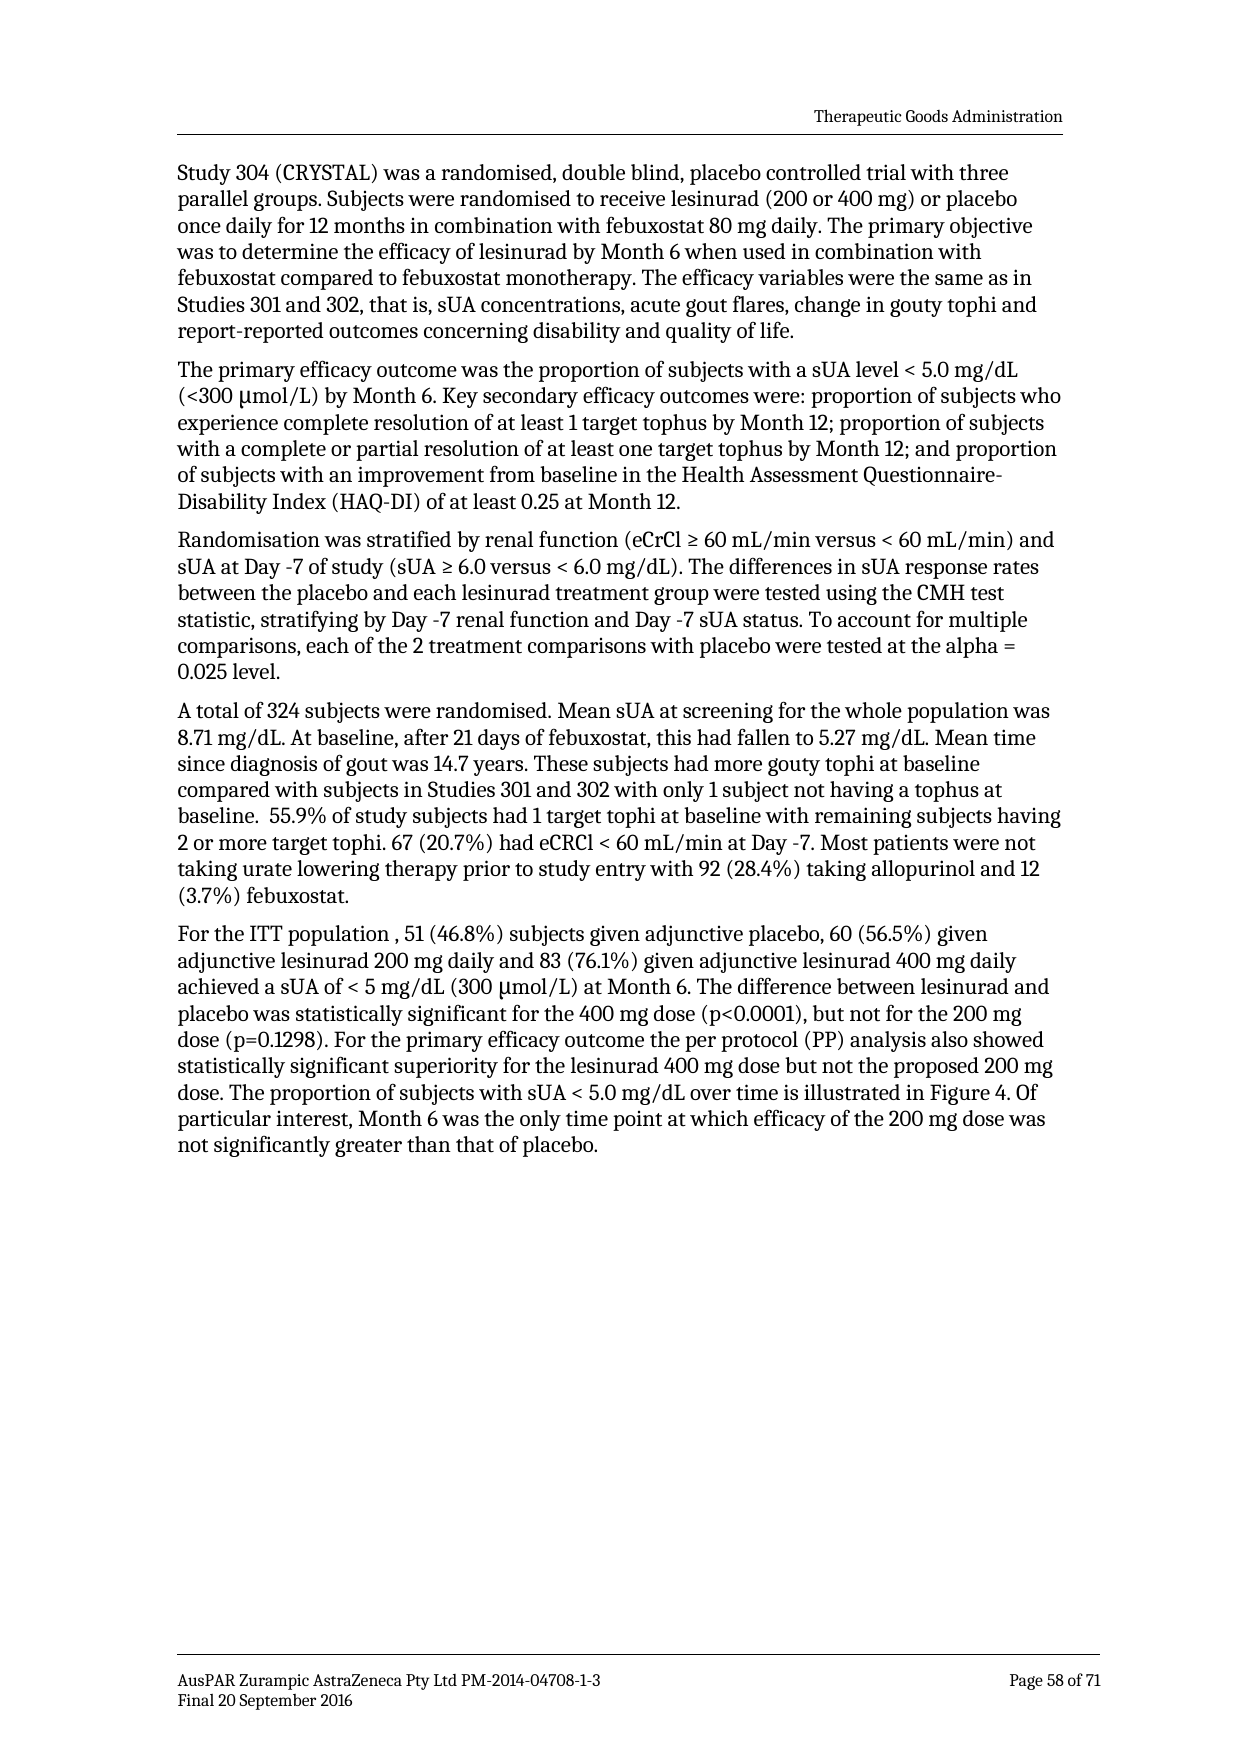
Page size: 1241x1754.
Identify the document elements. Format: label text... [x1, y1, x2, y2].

text For the ITT population , 51 (46.8%) subjects given adjunctive placebo, 60 (56.5%) given adjunctive lesinurad 200 mg daily and 83 (76.1%) given adjunctive lesinurad 400 mg daily achieved a sUA of < 5 mg/dL (300 μmol/L) at Month 6. The difference between lesinurad and placebo was statistically significant for the 400 mg dose (p<0.0001), but not for the 200 mg dose (p=0.1298). For the primary efficacy outcome the per protocol (PP) analysis also showed statistically significant superiority for the lesinurad 400 mg dose but not the proposed 200 mg dose. The proportion of subjects with sUA < 5.0 mg/dL over time is illustrated in Figure 4. Of particular interest, Month 6 was the only time point at which efficacy of the 200 mg dose was not significantly greater than that of placebo. [177, 921, 1063, 1158]
text Study 304 (CRYSTAL) was a randomised, double blind, placebo controlled trial with three parallel groups. Subjects were randomised to receive lesinurad (200 or 400 mg) or placebo once daily for 12 months in combination with febuxostat 80 mg daily. The primary objective was to determine the efficacy of lesinurad by Month 6 when used in combination with febuxostat compared to febuxostat monotherapy. The efficacy variables were the same as in Studies 301 and 302, that is, sUA concentrations, acute gout flares, change in gouty tophi and report-reported outcomes concerning disability and quality of life. [177, 160, 1063, 344]
text A total of 324 subjects were randomised. Mean sUA at screening for the whole population was 8.71 mg/dL. At baseline, after 21 days of febuxostat, this had fallen to 5.27 mg/dL. Mean time since diagnosis of gout was 14.7 years. These subjects had more gouty tophi at baseline compared with subjects in Studies 301 and 302 with only 1 subject not having a tophus at baseline. 55.9% of study subjects had 1 target tophi at baseline with remaining subjects having 2 or more target tophi. 67 (20.7%) had eCRCl < 60 mL/min at Day -7. Most patients were not taking urate lowering therapy prior to study entry with 92 (28.4%) taking allopurinol and 12 (3.7%) febuxostat. [177, 698, 1063, 909]
text The primary efficacy outcome was the proportion of subjects with a sUA level < 5.0 mg/dL (<300 μmol/L) by Month 6. Key secondary efficacy outcomes were: proportion of subjects who experience complete resolution of at least 1 target tophus by Month 12; proportion of subjects with a complete or partial resolution of at least one target tophus by Month 12; and proportion of subjects with an improvement from baseline in the Health Assessment Questionnaire-Disability Index (HAQ-DI) of at least 0.25 at Month 12. [177, 357, 1063, 515]
text Randomisation was stratified by renal function (eCrCl ≥ 60 mL/min versus < 60 mL/min) and sUA at Day -7 of study (sUA ≥ 6.0 versus < 6.0 mg/dL). The differences in sUA response rates between the placebo and each lesinurad treatment group were tested using the CMH test statistic, stratifying by Day -7 renal function and Day -7 sUA status. To account for multiple comparisons, each of the 2 treatment comparisons with placebo were tested at the alpha = 0.025 level. [177, 527, 1063, 685]
